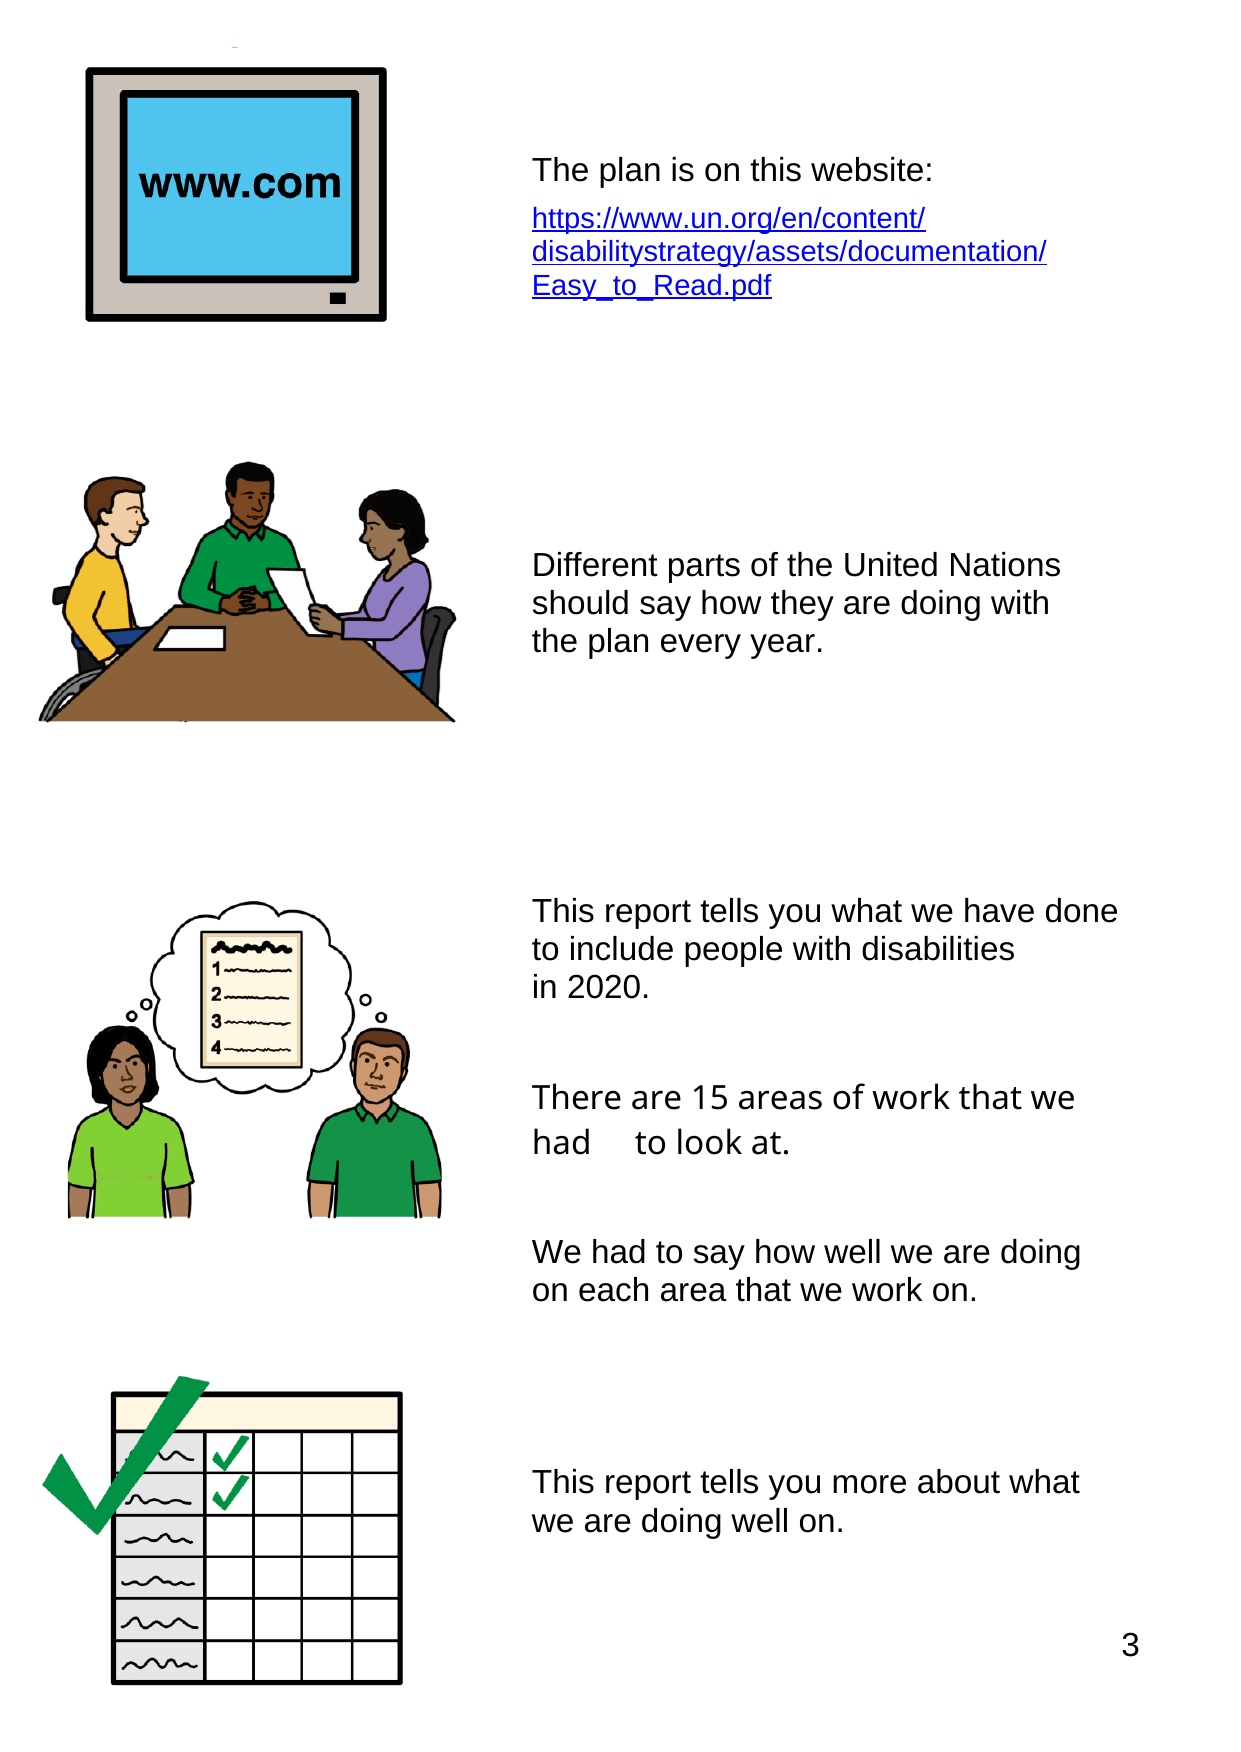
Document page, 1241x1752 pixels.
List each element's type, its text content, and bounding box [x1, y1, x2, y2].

picture [35, 368, 465, 787]
picture [35, 1369, 410, 1752]
text https://www.un.org/en/content/disabilitystrategy/assets/documentation/Easy_to_Read.pdf [532, 201, 1140, 302]
text There are 15 areas of work that we had to look at. [532, 1073, 1140, 1203]
text The plan is on this website: [532, 150, 1140, 188]
picture [68, 47, 393, 348]
text We had to say how well we are doing on each area that we work on. [532, 1232, 1140, 1309]
picture [67, 901, 442, 1243]
text This report tells you more about what we are doing well on. [532, 1463, 1140, 1539]
text in 2020. [532, 967, 1140, 1006]
text Different parts of the United Nations should say how they are doing with the plan every year. [532, 545, 1140, 660]
text This report tells you what we have done to include people with disabilities [532, 891, 1140, 967]
